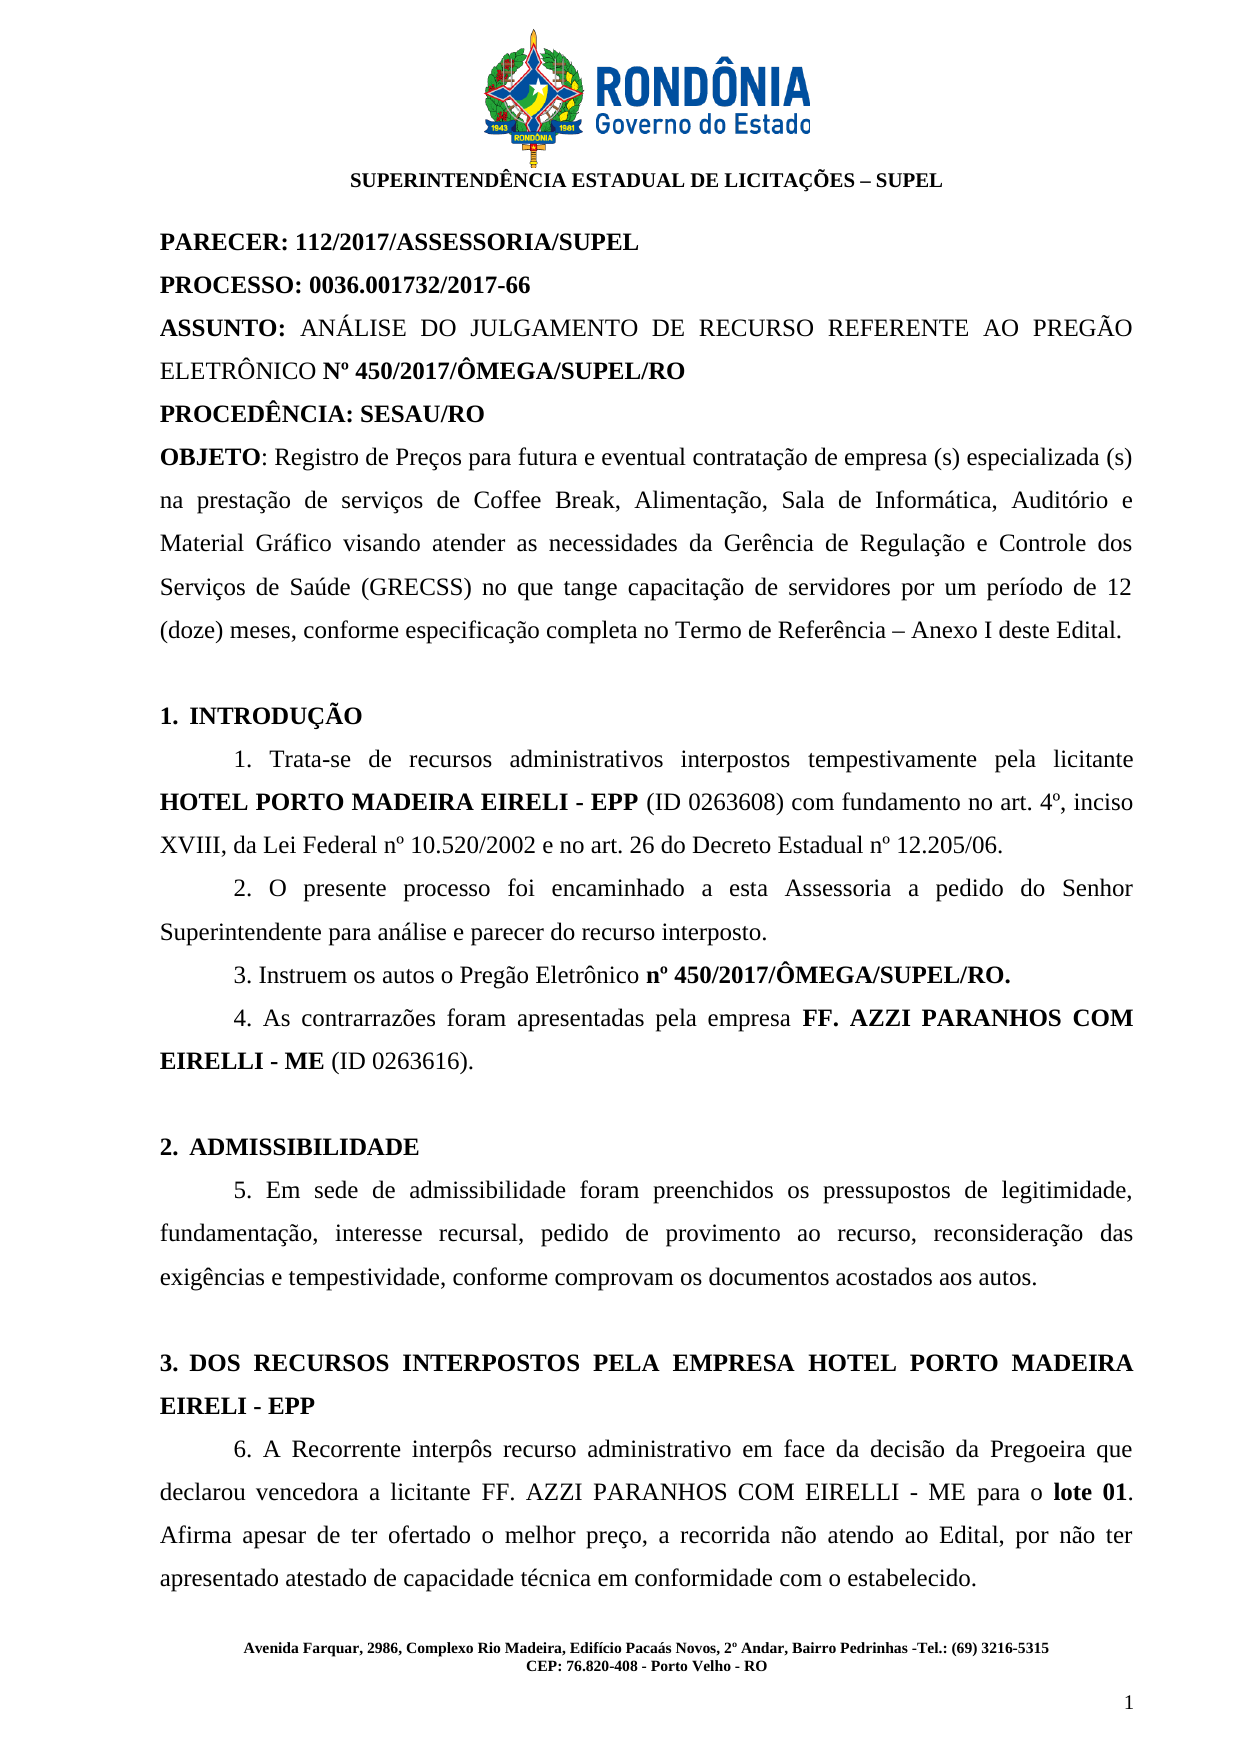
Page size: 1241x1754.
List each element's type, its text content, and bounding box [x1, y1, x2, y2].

text PROCEDÊNCIA: SESAU/RO [159, 399, 1134, 428]
text 6. A Recorrente interpôs recurso administrativo em face da decisão da Pregoeira que declarou vencedora a licitante FF. AZZI PARANHOS COM EIRELLI - ME para o lote 01. Afirma apesar de ter ofertado o melhor preço, a recorrida não atendo ao Edital, por não ter apresentado atestado de capacidade técnica em conformidade com o estabelecido. [159, 1434, 1134, 1592]
text 2. O presente processo foi encaminhado a esta Assessoria a pedido do Senhor Superintendente para análise e parecer do recurso interposto. [159, 873, 1134, 945]
list 3. DOS RECURSOS INTERPOSTOS PELA EMPRESA HOTEL PORTO MADEIRA EIRELI - EPP [159, 1348, 1134, 1420]
text 1. Trata-se de recursos administrativos interpostos tempestivamente pela licitante HOTEL PORTO MADEIRA EIRELI - EPP (ID 0263608) com fundamento no art. 4º, inciso XVIII, da Lei Federal nº 10.520/2002 e no art. 26 do Decreto Estadual nº 12.205/06. [159, 744, 1134, 859]
text PROCESSO: 0036.001732/2017-66 [159, 270, 1134, 298]
text OBJETO: Registro de Preços para futura e eventual contratação de empresa (s) especializada (s) na prestação de serviços de Coffee Break, Alimentação, Sala de Informática, Auditório e Material Gráfico visando atender as necessidades da Gerência de Regulação e Controle dos Serviços de Saúde (GRECSS) no que tange capacitação de servidores por um período de 12 (doze) meses, conforme especificação completa no Termo de Referência – Anexo I deste Edital. [159, 442, 1134, 643]
picture [483, 28, 810, 168]
text 5. Em sede de admissibilidade foram preenchidos os pressupostos de legitimidade, fundamentação, interesse recursal, pedido de provimento ao recurso, reconsideração das exigências e tempestividade, conforme comprovam os documentos acostados aos autos. [159, 1175, 1134, 1290]
text ASSUNTO: ANÁLISE DO JULGAMENTO DE RECURSO REFERENTE AO PREGÃO ELETRÔNICO Nº 450/2017/ÔMEGA/SUPEL/RO [159, 313, 1134, 385]
text 2. ADMISSIBILIDADE [159, 1132, 1134, 1161]
text PARECER: 112/2017/ASSESSORIA/SUPEL [159, 227, 1134, 255]
text 4. As contrarrazões foram apresentadas pela empresa FF. AZZI PARANHOS COM EIRELLI - ME (ID 0263616). [159, 1003, 1134, 1075]
text 3. Instruem os autos o Pregão Eletrônico nº 450/2017/ÔMEGA/SUPEL/RO. [159, 960, 1134, 988]
text 1. INTRODUÇÃO [159, 701, 1134, 730]
